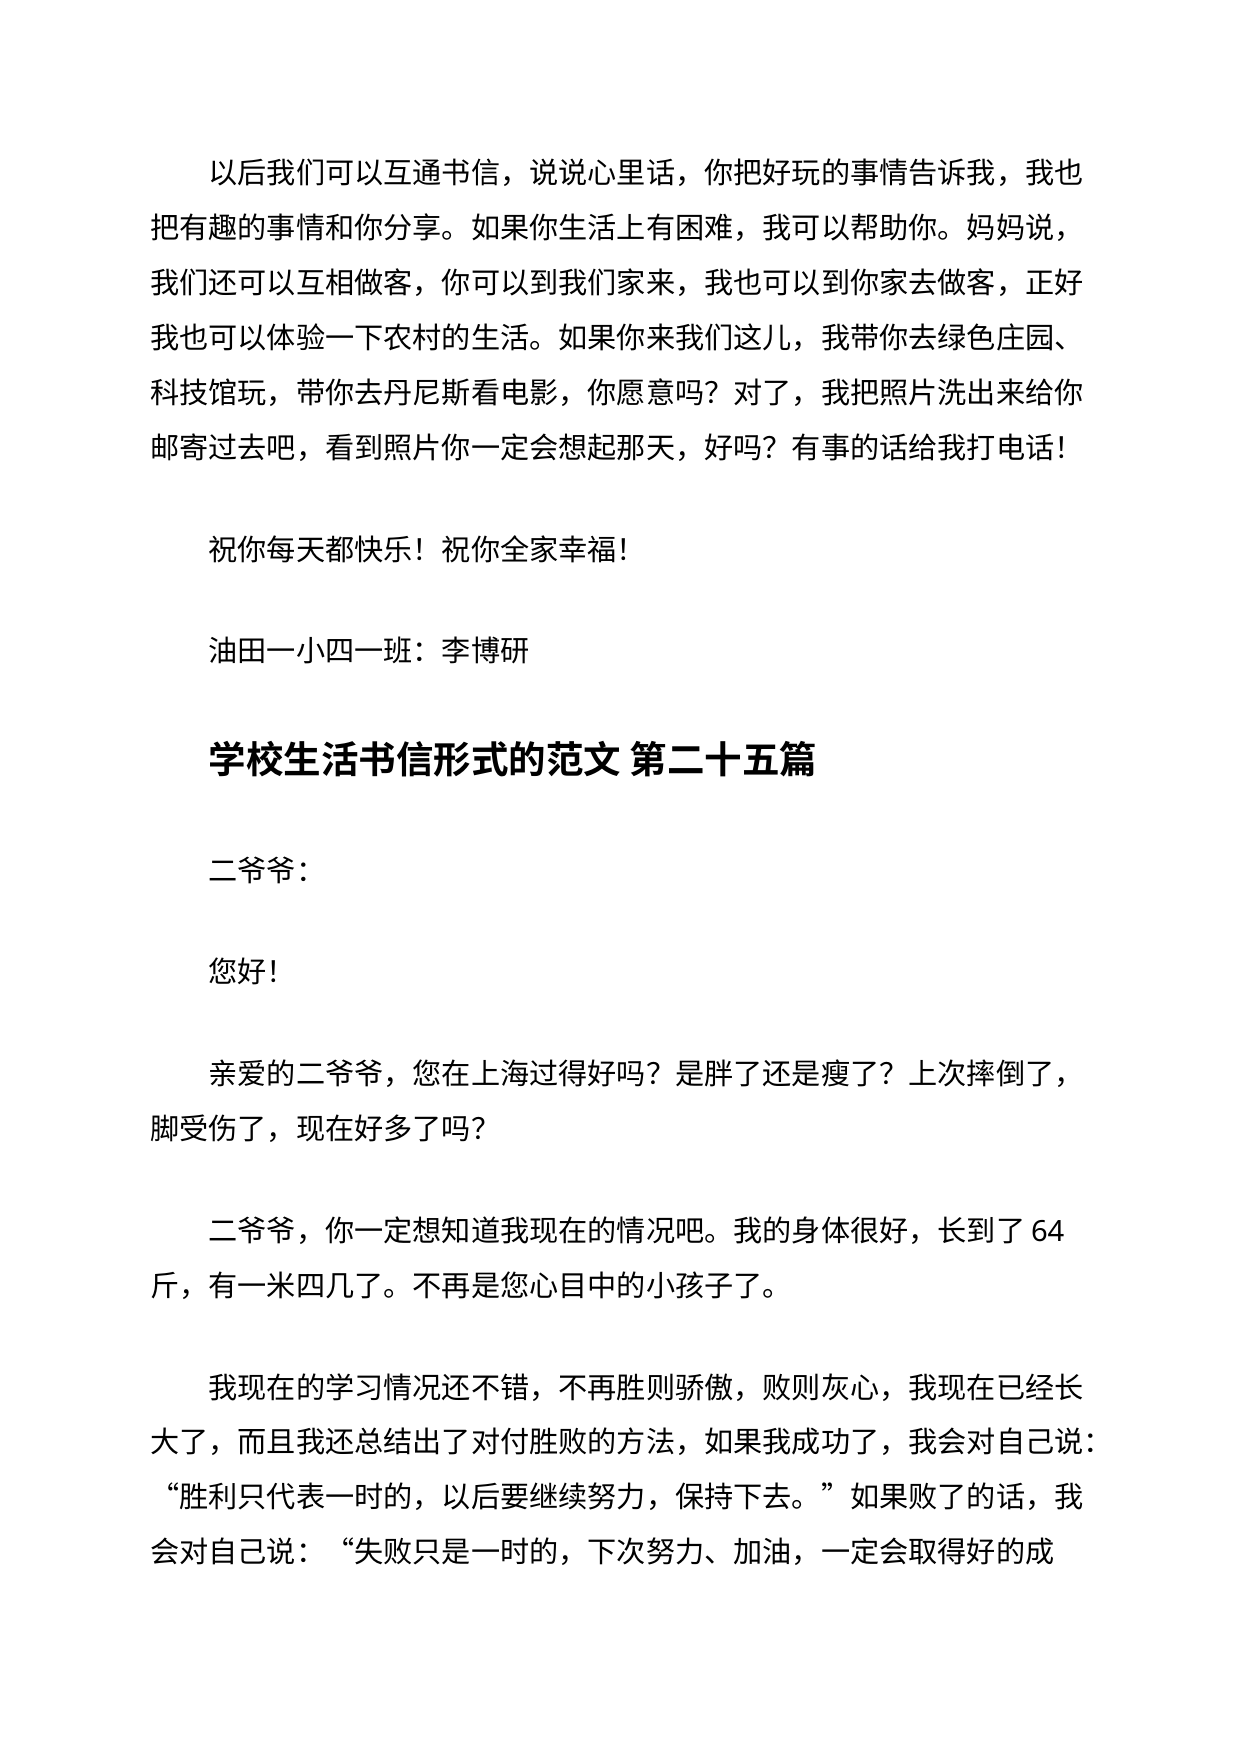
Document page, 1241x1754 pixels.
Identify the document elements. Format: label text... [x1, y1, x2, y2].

text 亲爱的二爷爷，您在上海过得好吗？是胖了还是瘦了？上次摔倒了，脚受伤了，现在好多了吗？ [150, 1051, 1090, 1148]
text 油田一小四一班：李博研 [150, 628, 1090, 670]
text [150, 1364, 1090, 1571]
text 二爷爷，你一定想知道我现在的情况吧。我的身体很好，长到了64斤，有一米四几了。不再是您心目中的小孩子了。 [150, 1207, 1090, 1305]
text 学校生活书信形式的范文 第二十五篇 [150, 730, 1090, 784]
text 以后我们可以互通书信，说说心里话，你把好玩的事情告诉我，我也把有趣的事情和你分享。如果你生活上有困难，我可以帮助你。妈妈说，我们还可以互相做客，你可以到我们家来，我也可以到你家去做客，正好我也可以体验一下农村的生活。如果你来我们这儿，我带你去绿色庄园、科技馆玩，带你去丹尼斯看电影，你愿意吗？对了，我把照片洗出来给你邮寄过去吧，看到照片你一定会想起那天，好吗？有事的话给我打电话！ [150, 150, 1090, 467]
text 二爷爷： [150, 847, 1090, 889]
text 祝你每天都快乐！祝你全家幸福！ [150, 526, 1090, 568]
text 您好！ [150, 949, 1090, 991]
